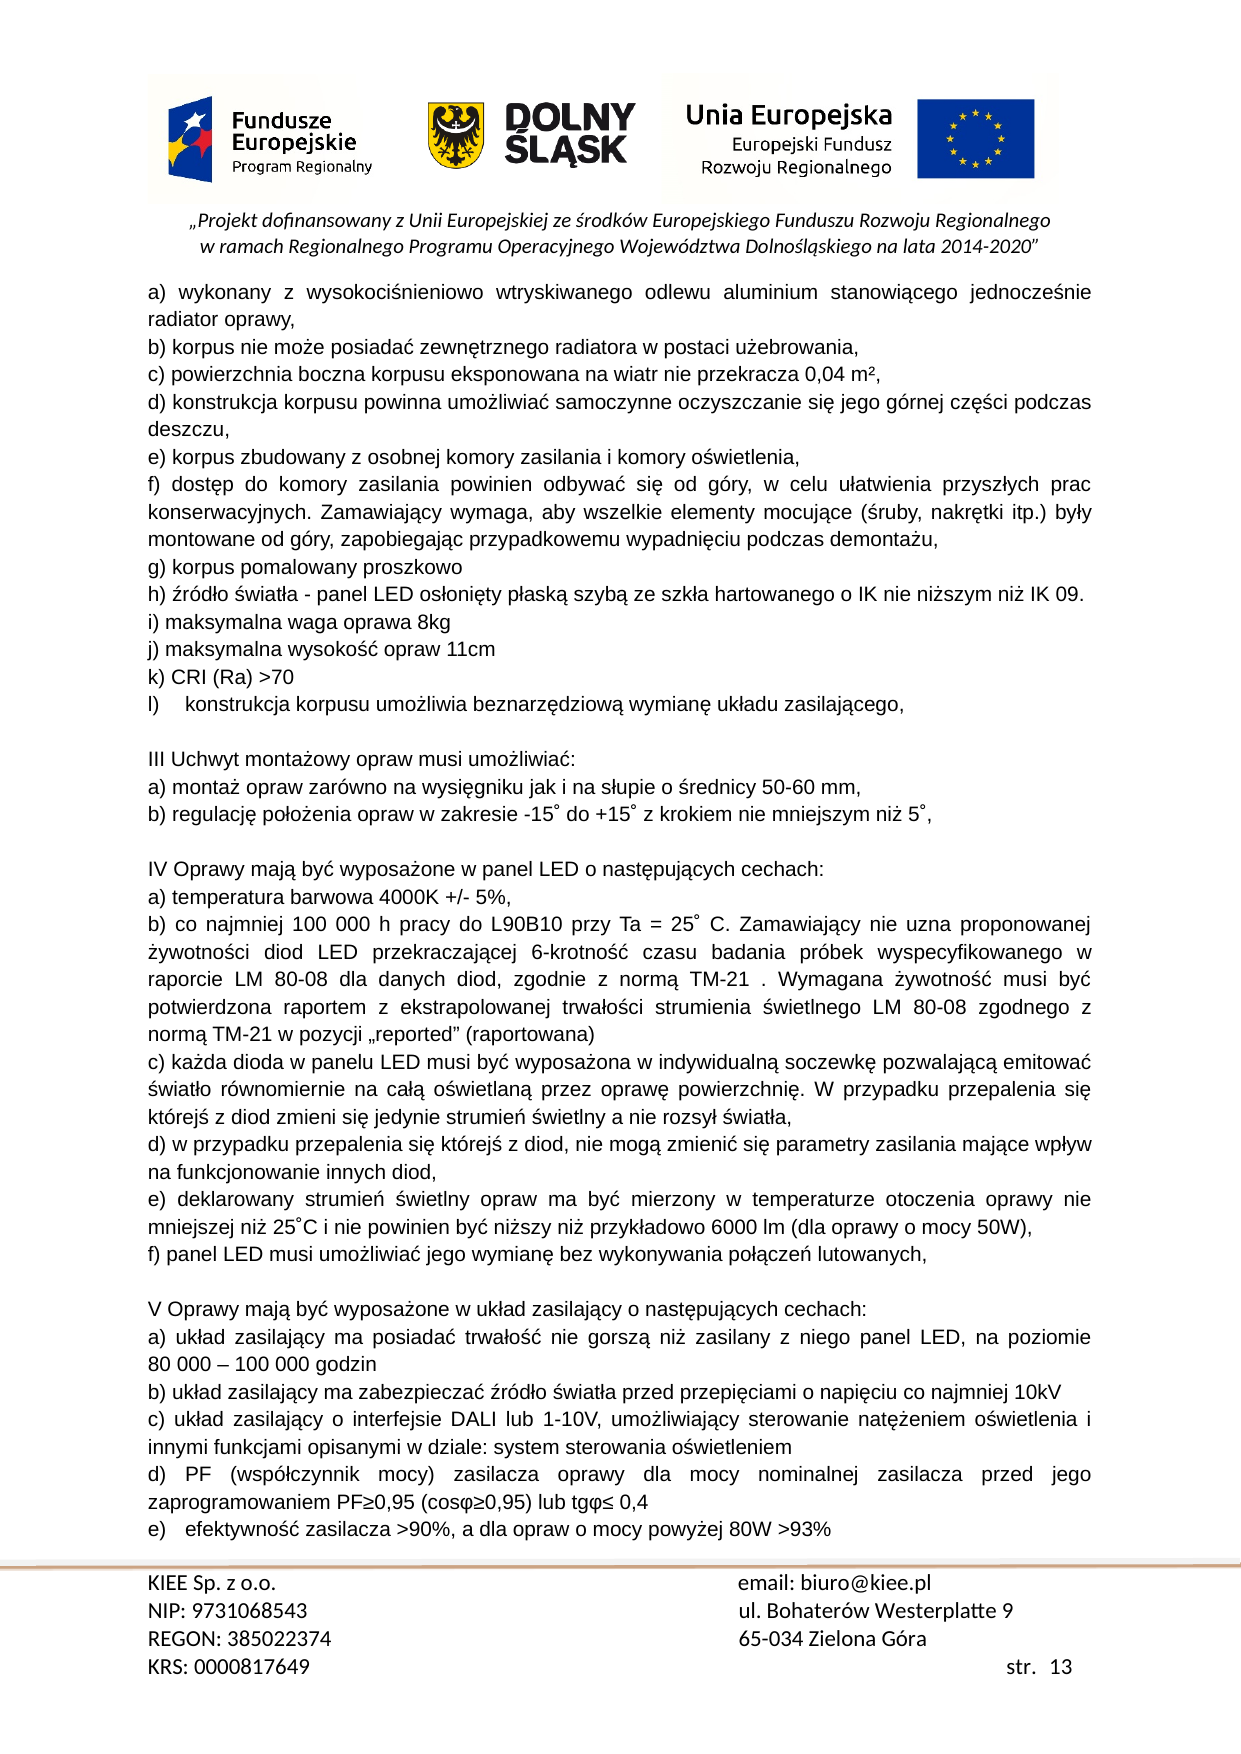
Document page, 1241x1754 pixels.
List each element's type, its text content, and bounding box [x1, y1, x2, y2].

text g) korpus pomalowany proszkowo [148, 555, 1093, 579]
text a) montaż opraw zarówno na wysięgniku jak i na słupie o średnicy 50-60 mm, [148, 775, 1093, 799]
text a) wykonany z wysokociśnieniowo wtryskiwanego odlewu aluminium stanowiącego jednocześnie radiator oprawy, [148, 280, 1093, 331]
list efektywność zasilacza >90%, a dla opraw o mocy powyżej 80W >93% [148, 1517, 1093, 1541]
text i) maksymalna waga oprawa 8kg [148, 610, 1093, 634]
text h) źródło światła - panel LED osłonięty płaską szybą ze szkła hartowanego o IK nie niższym niż IK 09. [148, 582, 1093, 606]
text j) maksymalna wysokość opraw 11cm [148, 637, 1093, 661]
picture [402, 73, 1060, 204]
text k) CRI (Ra) >70 [148, 665, 1093, 689]
picture [147, 74, 393, 204]
text d) w przypadku przepalenia się którejś z diod, nie mogą zmienić się parametry zasilania mające wpływ na funkcjonowanie innych diod, [148, 1132, 1093, 1184]
text f) dostęp do komory zasilania powinien odbywać się od góry, w celu ułatwienia przyszłych prac konserwacyjnych. Zamawiający wymaga, aby wszelkie elementy mocujące (śruby, nakrętki itp.) były montowane od góry, zapobiegając przypadkowemu wypadnięciu podczas demontażu, [148, 472, 1093, 551]
list konstrukcja korpusu umożliwia beznarzędziową wymianę układu zasilającego, [148, 692, 1093, 716]
text a) układ zasilający ma posiadać trwałość nie gorszą niż zasilany z niego panel LED, na poziomie 80 000 – 100 000 godzin [148, 1325, 1093, 1376]
text d) PF (współczynnik mocy) zasilacza oprawy dla mocy nominalnej zasilacza przed jego zaprogramowaniem PF≥0,95 (cosφ≥0,95) lub tgφ≤ 0,4 [148, 1462, 1093, 1514]
text IV Oprawy mają być wyposażone w panel LED o następujących cechach: [148, 857, 1093, 881]
text f) panel LED musi umożliwiać jego wymianę bez wykonywania połączeń lutowanych, [148, 1242, 1093, 1266]
text III Uchwyt montażowy opraw musi umożliwiać: [148, 747, 1093, 771]
text b) korpus nie może posiadać zewnętrznego radiatora w postaci użebrowania, [148, 335, 1093, 359]
text V Oprawy mają być wyposażone w układ zasilający o następujących cechach: [148, 1297, 1093, 1321]
text c) powierzchnia boczna korpusu eksponowana na wiatr nie przekracza 0,04 m², [148, 362, 1093, 386]
text b) regulację położenia opraw w zakresie -15˚ do +15˚ z krokiem nie mniejszym niż 5˚, [148, 802, 1093, 826]
text c) każda dioda w panelu LED musi być wyposażona w indywidualną soczewkę pozwalającą emitować światło równomiernie na całą oświetlaną przez oprawę powierzchnię. W przypadku przepalenia się którejś z diod zmieni się jedynie strumień świetlny a nie rozsył światła, [148, 1050, 1093, 1129]
text b) co najmniej 100 000 h pracy do L90B10 przy Ta = 25˚ C. Zamawiający nie uzna proponowanej żywotności diod LED przekraczającej 6-krotność czasu badania próbek wyspecyfikowanego w raporcie LM 80-08 dla danych diod, zgodnie z normą TM-21 . Wymagana żywotność musi być potwierdzona raportem z ekstrapolowanej trwałości strumienia świetlnego LM 80-08 zgodnego z normą TM-21 w pozycji „reported” (raportowana) [148, 912, 1093, 1046]
text b) układ zasilający ma zabezpieczać źródło światła przed przepięciami o napięciu co najmniej 10kV [148, 1380, 1093, 1404]
text e) deklarowany strumień świetlny opraw ma być mierzony w temperaturze otoczenia oprawy nie mniejszej niż 25˚C i nie powinien być niższy niż przykładowo 6000 lm (dla oprawy o mocy 50W), [148, 1187, 1093, 1239]
text c) układ zasilający o interfejsie DALI lub 1-10V, umożliwiający sterowanie natężeniem oświetlenia i innymi funkcjami opisanymi w dziale: system sterowania oświetleniem [148, 1407, 1093, 1459]
text e) korpus zbudowany z osobnej komory zasilania i komory oświetlenia, [148, 445, 1093, 469]
text d) konstrukcja korpusu powinna umożliwiać samoczynne oczyszczanie się jego górnej części podczas deszczu, [148, 390, 1093, 441]
text a) temperatura barwowa 4000K +/- 5%, [148, 885, 1093, 909]
